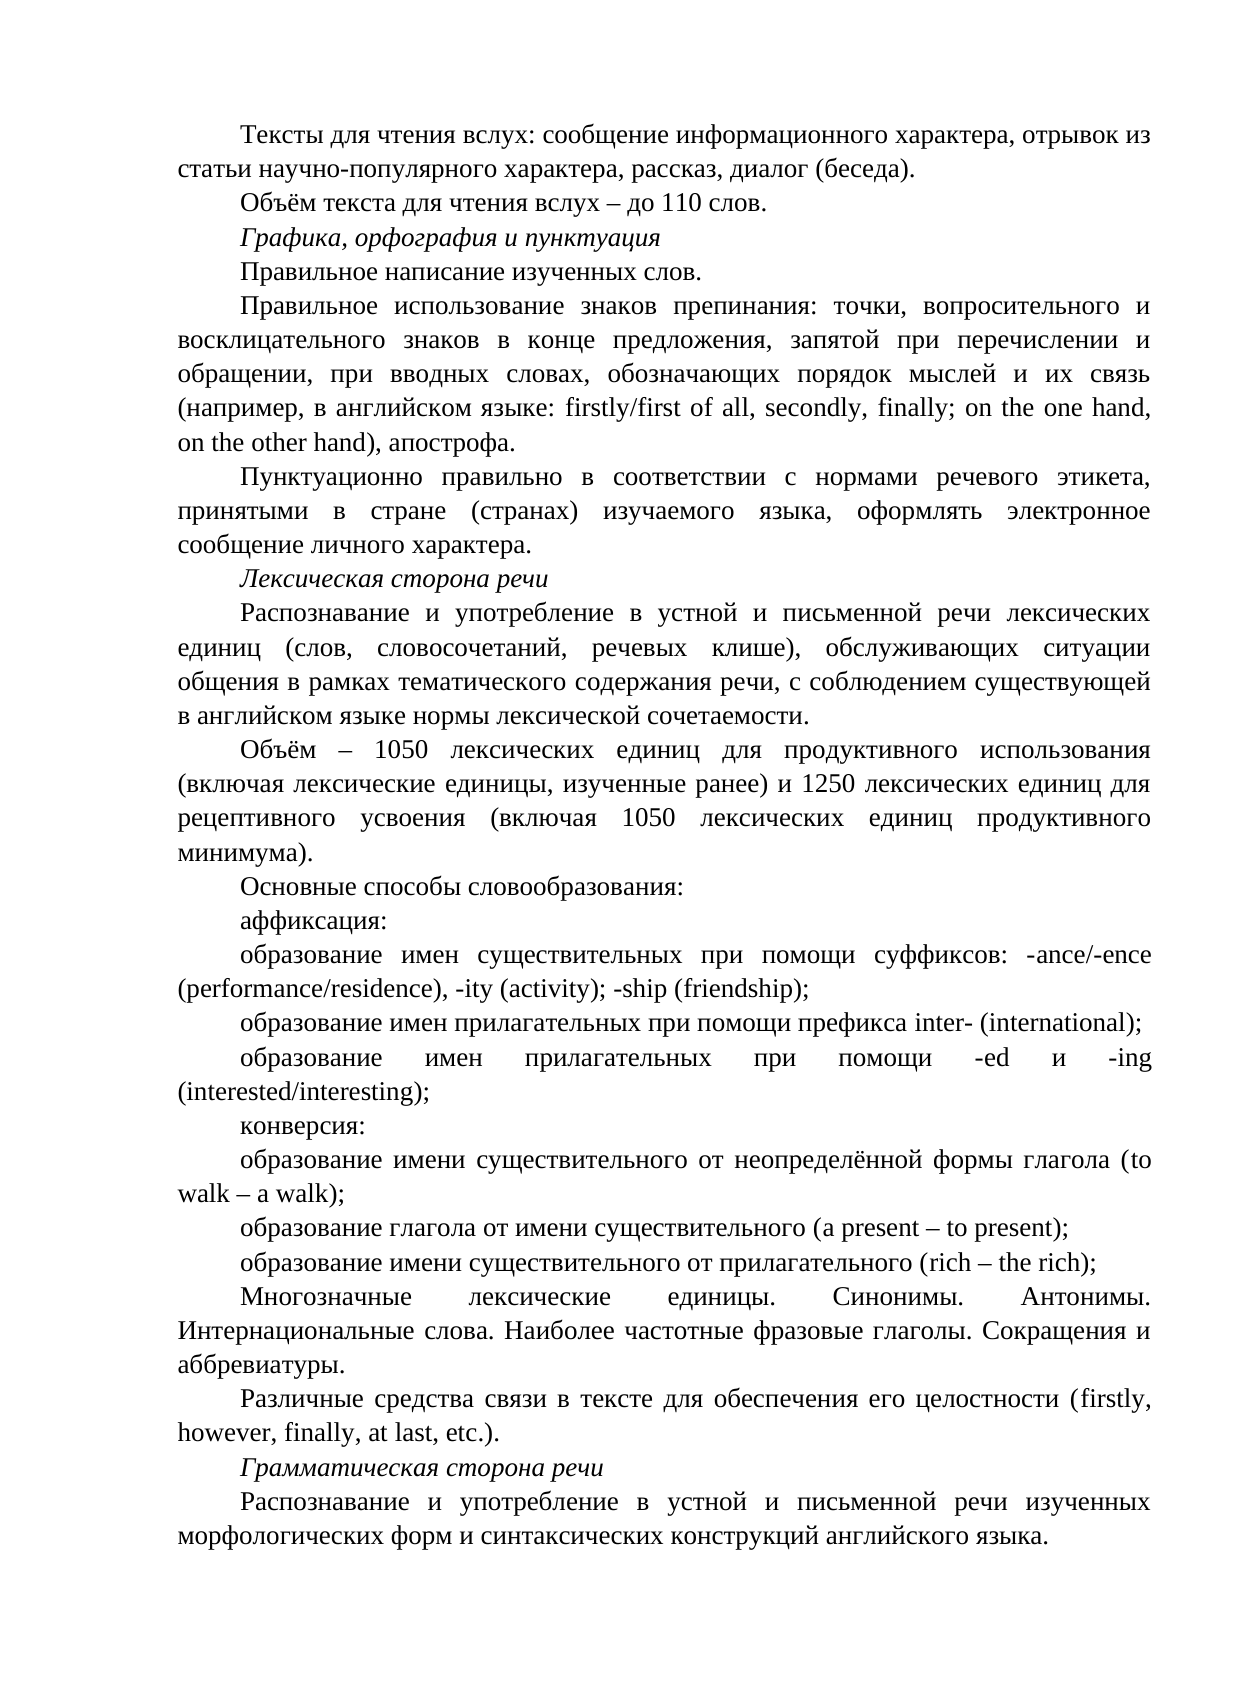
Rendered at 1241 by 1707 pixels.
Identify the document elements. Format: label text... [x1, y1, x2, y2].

text Объём – 1050 лексических единиц для продуктивного использования (включая лексические единицы, изученные ранее) и 1250 лексических единиц для рецептивного усвоения (включая 1050 лексических единиц продуктивного минимума). [177, 733, 1152, 867]
text Правильное использование знаков препинания: точки, вопросительного и восклицательного знаков в конце предложения, запятой при перечислении и обращении, при вводных словах, обозначающих порядок мыслей и их связь (например, в английском языке: firstly/first of all, secondly, finally; on the one hand, on the other hand), апострофа. [177, 289, 1152, 457]
text образование имен прилагательных при помощи префикса inter- (international); [177, 1006, 1152, 1038]
text Многозначные лексические единицы. Синонимы. Антонимы. Интернациональные слова. Наиболее частотные фразовые глаголы. Сокращения и аббревиатуры. [177, 1280, 1152, 1379]
text Основные способы словообразования: [177, 870, 1152, 901]
text Объём текста для чтения вслух – до 110 слов. [177, 186, 1152, 218]
text образование глагола от имени существительного (a present – to present); [177, 1211, 1152, 1243]
text образование имени существительного от неопределённой формы глагола (to walk – a walk); [177, 1143, 1152, 1208]
text Распознавание и употребление в устной и письменной речи лексических единиц (слов, словосочетаний, речевых клише), обслуживающих ситуации общения в рамках тематического содержания речи, с соблюдением существующей в английском языке нормы лексической сочетаемости. [177, 596, 1152, 730]
text Правильное написание изученных слов. [177, 255, 1152, 286]
text образование имен прилагательных при помощи -ed и -ing (interested/interesting); [177, 1041, 1152, 1106]
text аффиксация: [177, 904, 1152, 935]
text Графика, орфография и пунктуация [177, 221, 1152, 252]
text образование имени существительного от прилагательного (rich – the rich); [177, 1246, 1152, 1277]
text Грамматическая сторона речи [177, 1451, 1152, 1482]
text конверсия: [177, 1109, 1152, 1140]
text Различные средства связи в тексте для обеспечения его целостности (firstly, however, finally, at last, etc.). [177, 1382, 1152, 1448]
text Лексическая сторона речи [177, 562, 1152, 593]
text Пунктуационно правильно в соответствии с нормами речевого этикета, принятыми в стране (странах) изучаемого языка, оформлять электронное сообщение личного характера. [177, 460, 1152, 559]
text Распознавание и употребление в устной и письменной речи изученных морфологических форм и синтаксических конструкций английского языка. [177, 1485, 1152, 1550]
text образование имен существительных при помощи суффиксов: -ance/-ence (performance/residence), -ity (activity); -ship (friendship); [177, 938, 1152, 1003]
text Тексты для чтения вслух: сообщение информационного характера, отрывок из статьи научно-популярного характера, рассказ, диалог (беседа). [177, 118, 1152, 183]
